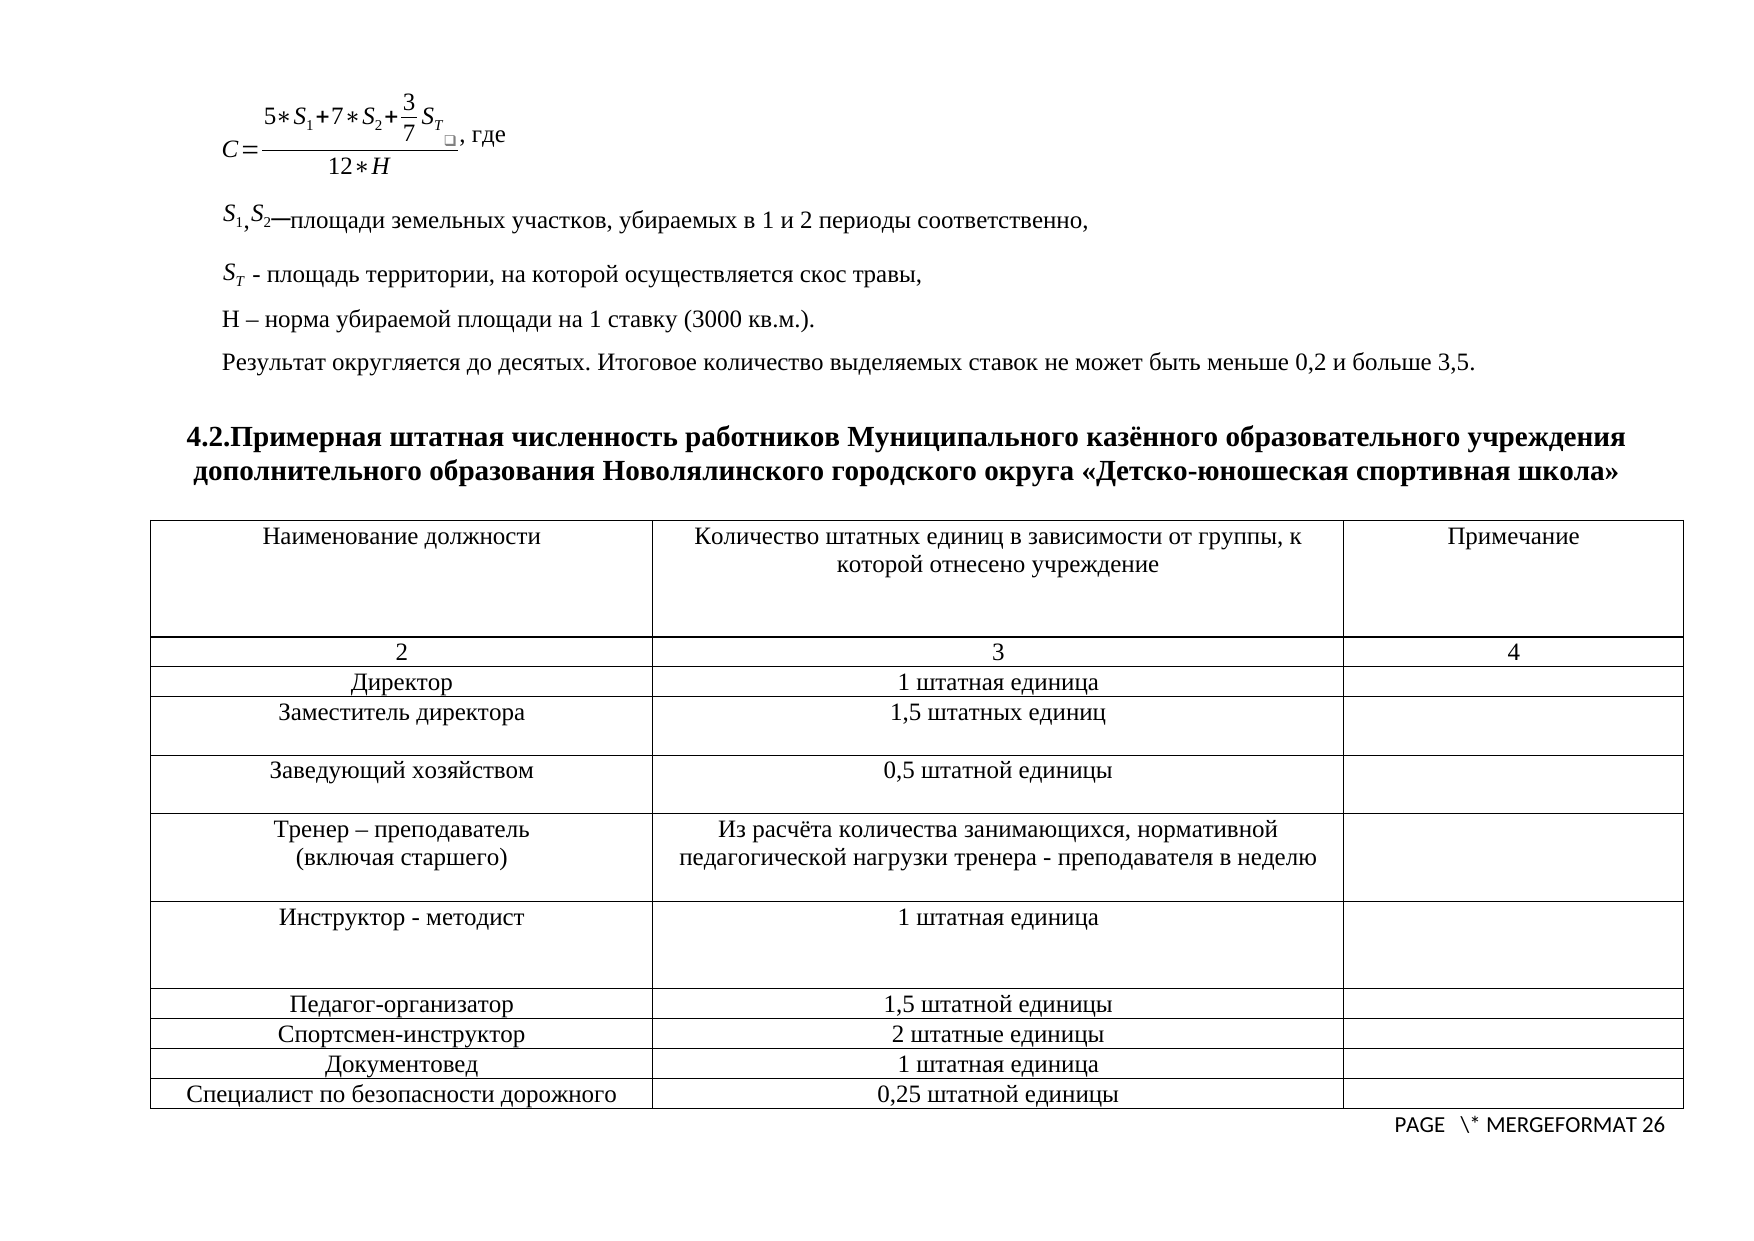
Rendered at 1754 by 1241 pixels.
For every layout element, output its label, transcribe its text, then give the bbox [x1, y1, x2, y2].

text , где [148, 89, 1665, 179]
table_cell 0,5 штатной единицы [653, 756, 1343, 813]
table_cell 3 [653, 638, 1343, 666]
table_cell Директор [151, 667, 652, 696]
table_cell Из расчёта количества занимающихся, нормативной педагогической нагрузки тренера - преподавателя в неделю [653, 814, 1343, 901]
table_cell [151, 1079, 652, 1107]
table_cell [1344, 989, 1683, 1018]
table_cell 1 штатная единица [653, 1049, 1343, 1078]
table_cell 4 [1344, 638, 1683, 666]
text 4.2.Примерная штатная численность работников Муниципального казённого образовательного учреждения дополнительного образования Новолялинского городского округа «Детско-юношеская спортивная школа» [148, 419, 1665, 486]
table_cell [653, 1079, 1343, 1107]
table_cell 1,5 штатных единиц [653, 697, 1343, 754]
text ,–площади земельных участков, убираемых в 1 и 2 периоды соответственно, [148, 194, 1665, 237]
table_cell 1 штатная единица [653, 902, 1343, 988]
table_cell Заместитель директора [151, 697, 652, 754]
table_cell [1344, 1079, 1683, 1107]
text H – норма убираемой площади на 1 ставку (3000 кв.м.). [148, 304, 1665, 333]
table_cell 2 штатные единицы [653, 1019, 1343, 1048]
text Результат округляется до десятых. Итоговое количество выделяемых ставок не может быть меньше 0,2 и больше 3,5. [148, 347, 1665, 376]
table_header Примечание [1344, 521, 1683, 636]
table_cell [1344, 667, 1683, 696]
table_cell [1344, 1049, 1683, 1078]
table_cell [1344, 1019, 1683, 1048]
table_cell 2 [151, 638, 652, 666]
table_cell Спортсмен-инструктор [151, 1019, 652, 1048]
table_cell 1,5 штатной единицы [653, 989, 1343, 1018]
table_cell Педагог-организатор [151, 989, 652, 1018]
table_cell Документовед [151, 1049, 652, 1078]
table_cell Заведующий хозяйством [151, 756, 652, 813]
table_cell [1344, 697, 1683, 754]
text - площадь территории, на которой осуществляется скос травы, [148, 258, 1665, 290]
table_cell [1344, 756, 1683, 813]
table_cell [1344, 902, 1683, 988]
table_cell Инструктор - методист [151, 902, 652, 988]
table_cell [1344, 814, 1683, 901]
table_header Наименование должности [151, 521, 652, 636]
table_cell Тренер – преподаватель (включая старшего) [151, 814, 652, 901]
table_header Количество штатных единиц в зависимости от группы, к которой отнесено учреждение [653, 521, 1343, 636]
table_cell 1 штатная единица [653, 667, 1343, 696]
